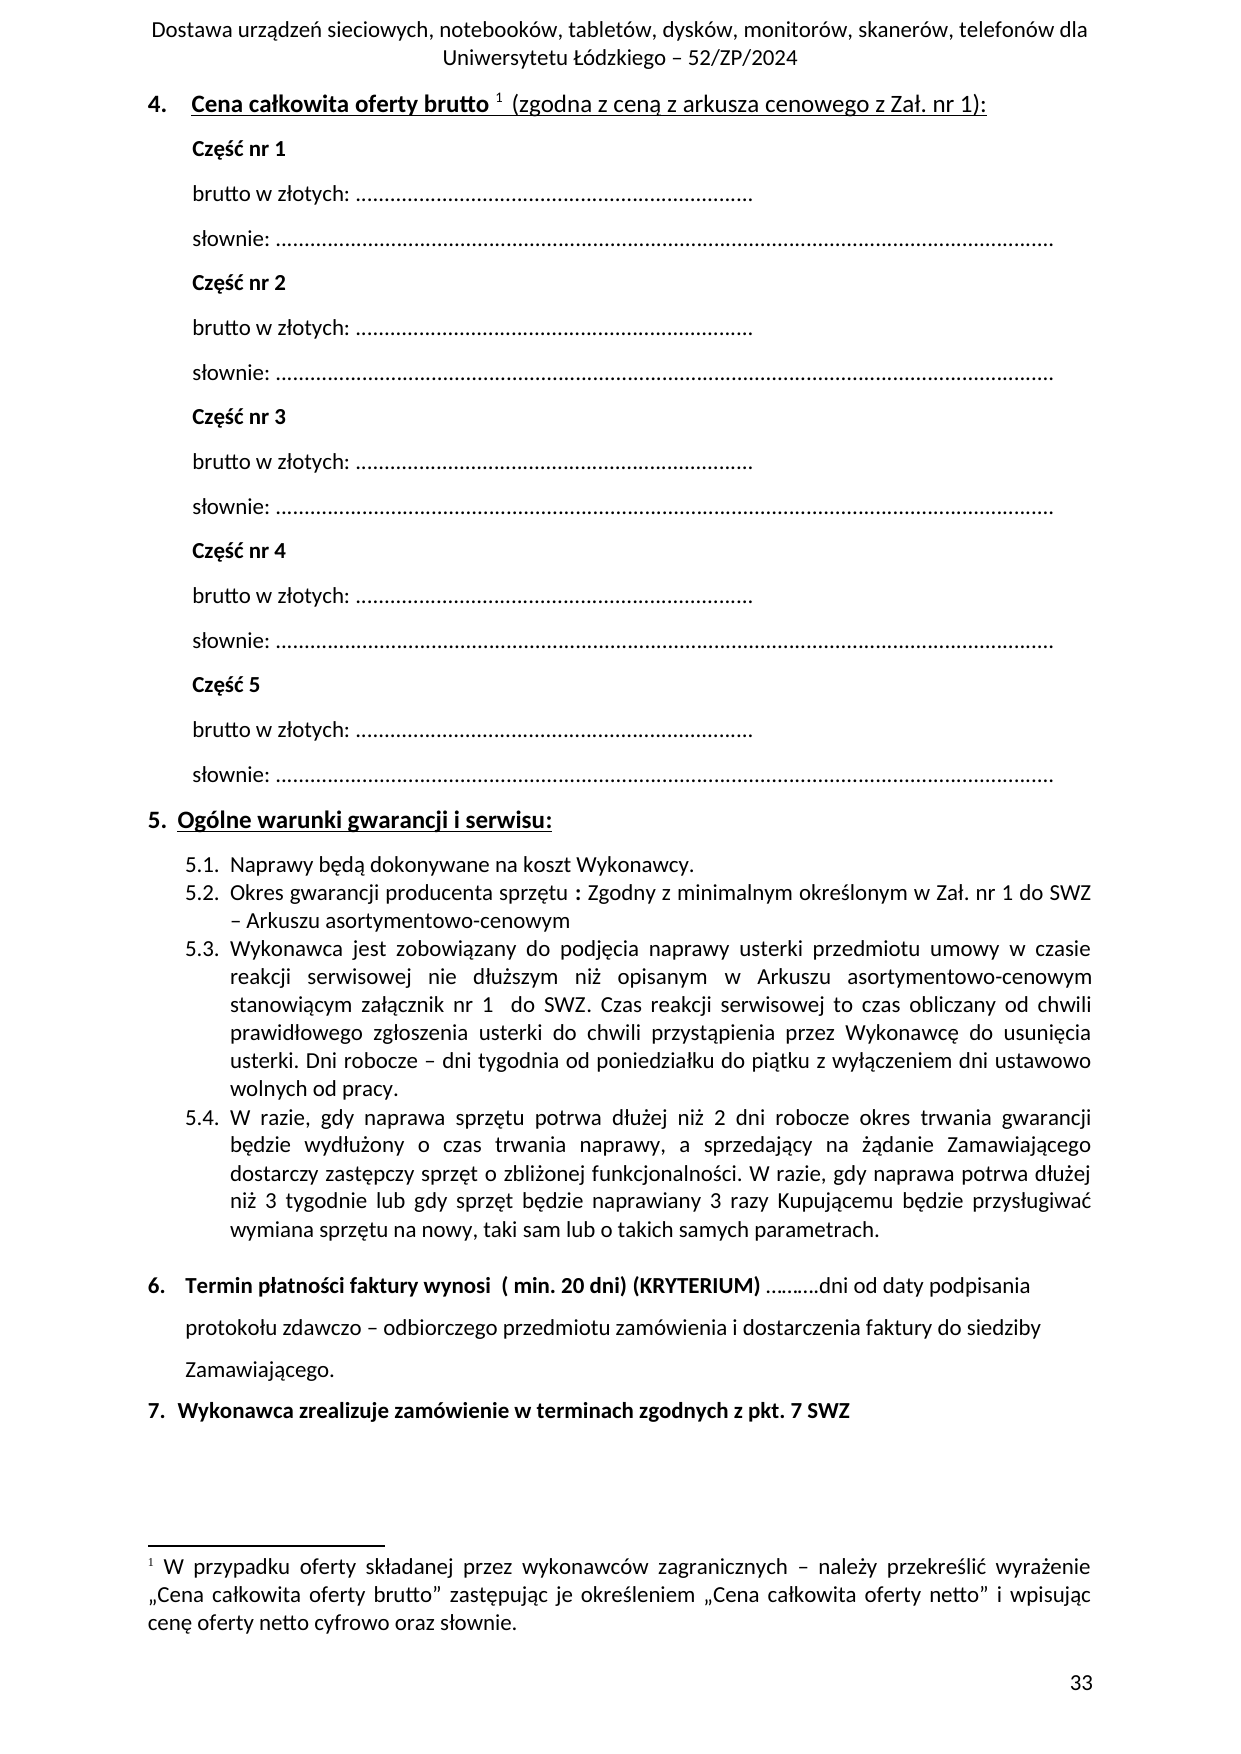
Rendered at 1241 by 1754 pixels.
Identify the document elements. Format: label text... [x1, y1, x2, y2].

text brutto w złotych: ..................................................................... [177, 313, 1093, 341]
list Okres gwarancji producenta sprzętu : Zgodny z minimalnym określonym w Zał. nr 1 do SWZ – Arkuszu asortymentowo-cenowym [185, 878, 1093, 934]
text Część nr 1 [177, 134, 1093, 162]
text Część nr 4 [177, 537, 1093, 564]
text słownie: ....................................................................................................................................... [177, 760, 1093, 788]
text brutto w złotych: ..................................................................... [177, 179, 1093, 207]
text słownie: ....................................................................................................................................... [177, 626, 1093, 654]
list Wykonawca zrealizuje zamówienie w terminach zgodnych z pkt. 7 SWZ [148, 1397, 1093, 1425]
text brutto w złotych: ..................................................................... [177, 447, 1093, 475]
text Część 5 [177, 671, 1093, 699]
text słownie: ....................................................................................................................................... [177, 358, 1093, 386]
text słownie: ....................................................................................................................................... [177, 492, 1093, 520]
list Cena całkowita oferty brutto (zgodna z ceną z arkusza cenowego z Zał. nr 1): [148, 89, 1093, 119]
list Ogólne warunki gwarancji i serwisu: [148, 805, 1093, 835]
text Część nr 3 [177, 402, 1093, 431]
list W razie, gdy naprawa sprzętu potrwa dłużej niż 2 dni robocze okres trwania gwarancji będzie wydłużony o czas trwania naprawy, a sprzedający na żądanie Zamawiającego dostarczy zastępczy sprzęt o zbliżonej funkcjonalności. W razie, gdy naprawa potrwa dłużej niż 3 tygodnie lub gdy sprzęt będzie naprawiany 3 razy Kupującemu będzie przysługiwać wymiana sprzętu na nowy, taki sam lub o takich samych parametrach. [185, 1103, 1093, 1243]
text brutto w złotych: ..................................................................... [177, 715, 1093, 743]
list Wykonawca jest zobowiązany do podjęcia naprawy usterki przedmiotu umowy w czasie reakcji serwisowej nie dłuższym niż opisanym w Arkuszu asortymentowo-cenowym stanowiącym załącznik nr 1 do SWZ. Czas reakcji serwisowej to czas obliczany od chwili prawidłowego zgłoszenia usterki do chwili przystąpienia przez Wykonawcę do usunięcia usterki. Dni robocze – dni tygodnia od poniedziałku do piątku z wyłączeniem dni ustawowo wolnych od pracy. [185, 934, 1093, 1103]
text brutto w złotych: ..................................................................... [177, 581, 1093, 609]
list Termin płatności faktury wynosi ( min. 20 dni) (KRYTERIUM) ……….dni od daty podpisania protokołu zdawczo – odbiorczego przedmiotu zamówienia i dostarczenia faktury do siedziby Zamawiającego. [148, 1271, 1093, 1383]
text Część nr 2 [177, 268, 1093, 296]
text słownie: ....................................................................................................................................... [177, 224, 1093, 252]
list Naprawy będą dokonywane na koszt Wykonawcy. [185, 850, 1093, 878]
